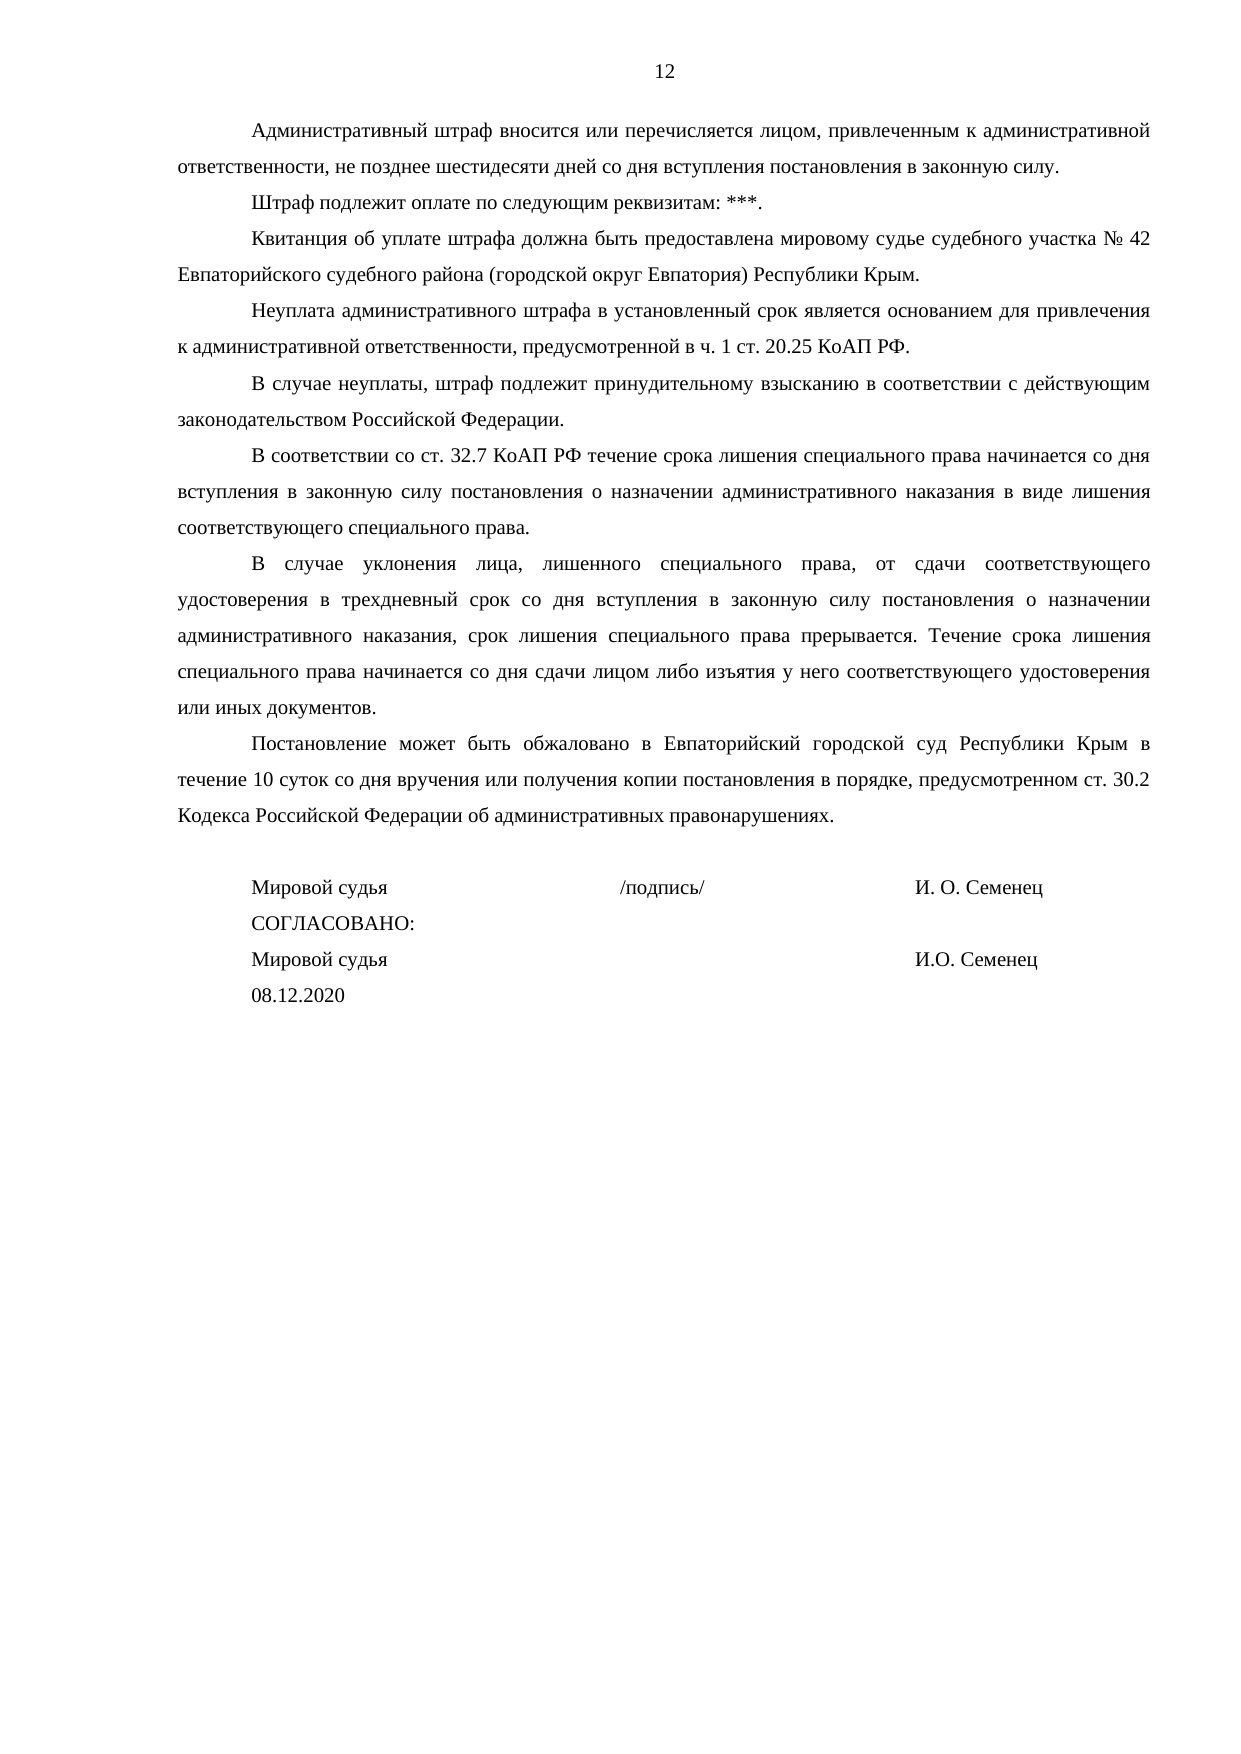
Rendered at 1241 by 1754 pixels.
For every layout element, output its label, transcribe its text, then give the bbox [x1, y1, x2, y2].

text Мировой судья И.О. Семенец [177, 947, 1152, 971]
text В случае неуплаты, штраф подлежит принудительному взысканию в соответствии с действующим законодательством Российской Федерации. [177, 370, 1152, 431]
text В соответствии со ст. 32.7 КоАП РФ течение срока лишения специального права начинается со дня вступления в законную силу постановления о назначении административного наказания в виде лишения соответствующего специального права. [177, 442, 1152, 539]
text СОГЛАСОВАНО: [177, 911, 1152, 935]
text Постановление может быть обжаловано в Евпаторийский городской суд Республики Крым в течение 10 суток со дня вручения или получения копии постановления в порядке, предусмотренном ст. 30.2 Кодекса Российской Федерации об административных правонарушениях. [177, 731, 1152, 827]
text 08.12.2020 [177, 983, 1152, 1007]
text Квитанция об уплате штрафа должна быть предоставлена мировому судье судебного участка № 42 Евпаторийского судебного района (городской округ Евпатория) Республики Крым. [177, 226, 1152, 286]
text Административный штраф вносится или перечисляется лицом, привлеченным к административной ответственности, не позднее шестидесяти дней со дня вступления постановления в законную силу. [177, 118, 1152, 178]
text Мировой судья /подпись/ И. О. Семенец [177, 875, 1152, 899]
text Неуплата административного штрафа в установленный срок является основанием для привлечения к административной ответственности, предусмотренной в ч. 1 ст. 20.25 КоАП РФ. [177, 298, 1152, 358]
text Штраф подлежит оплате по следующим реквизитам: ***. [177, 190, 1152, 214]
text В случае уклонения лица, лишенного специального права, от сдачи соответствующего удостоверения в трехдневный срок со дня вступления в законную силу постановления о назначении административного наказания, срок лишения специального права прерывается. Течение срока лишения специального права начинается со дня сдачи лицом либо изъятия у него соответствующего удостоверения или иных документов. [177, 551, 1152, 719]
